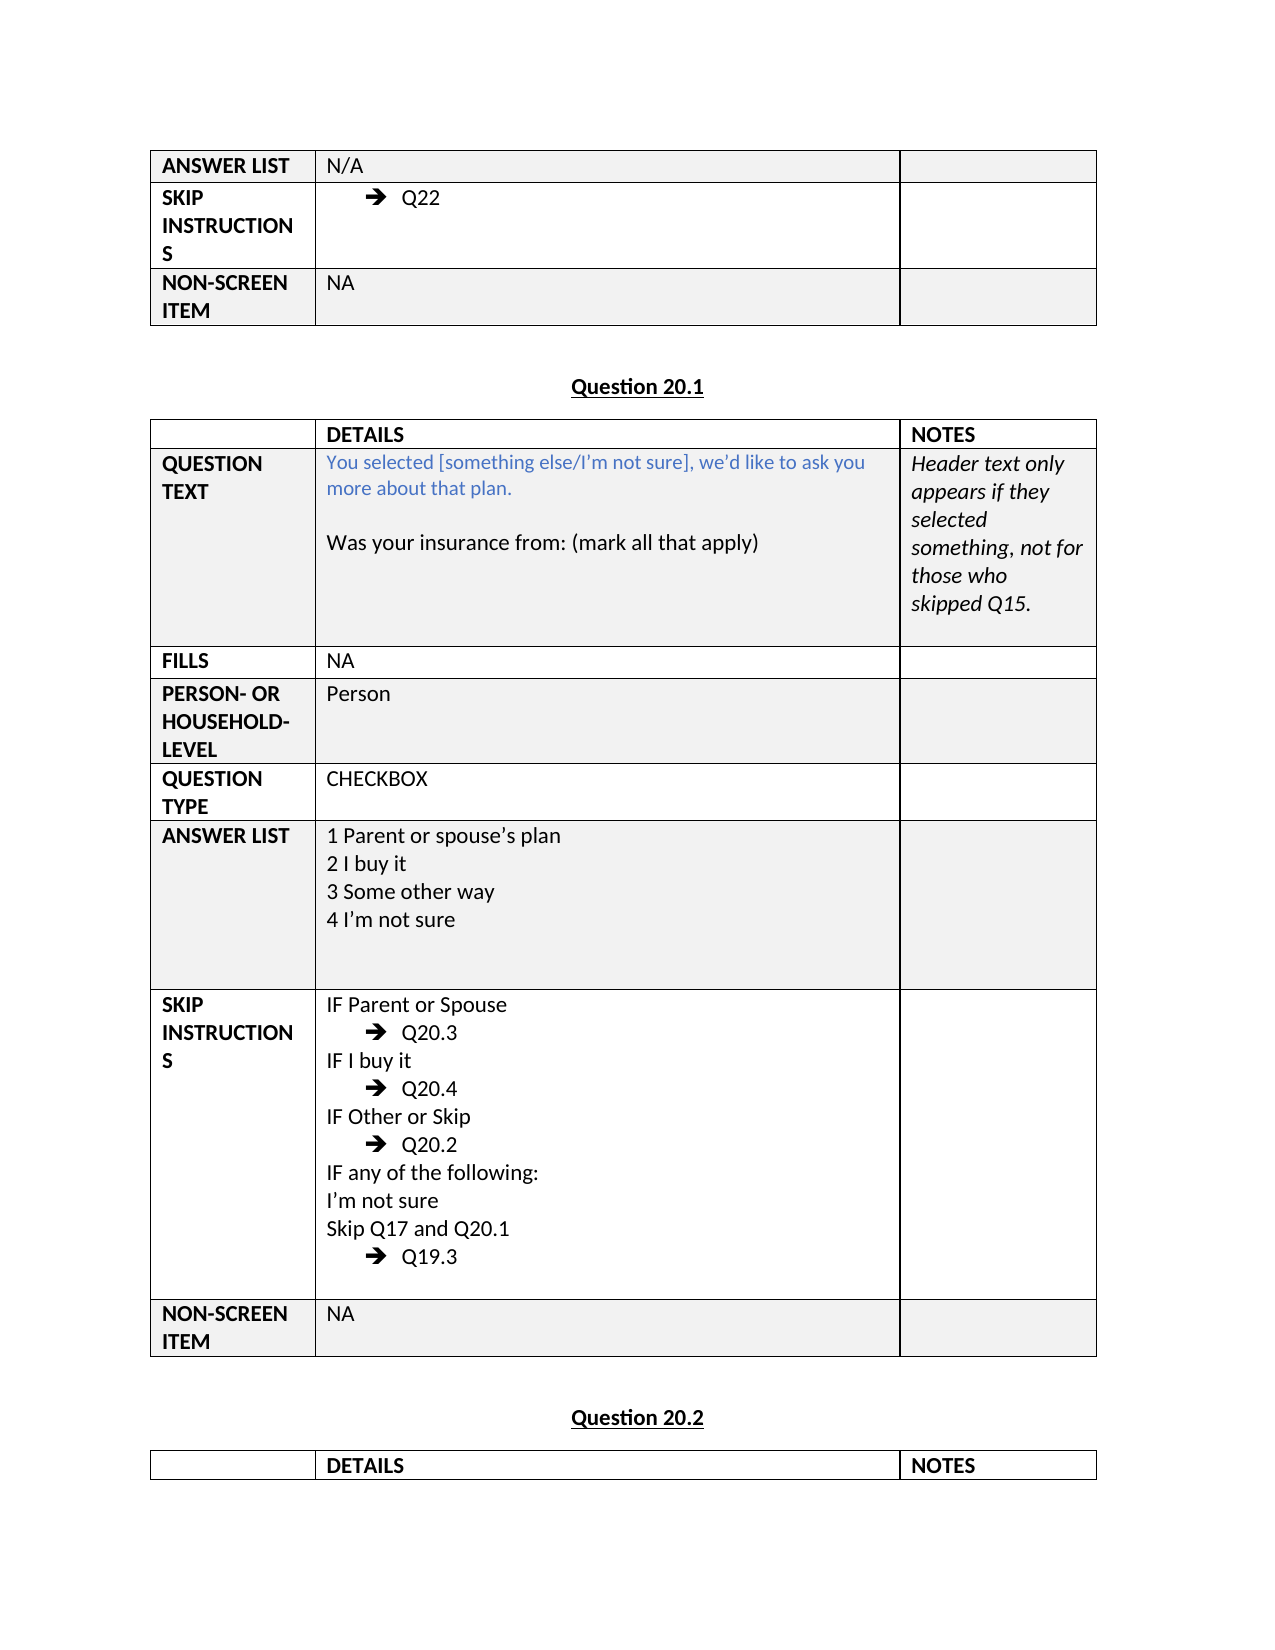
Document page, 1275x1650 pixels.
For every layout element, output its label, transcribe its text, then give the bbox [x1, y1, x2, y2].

table_cell Non-Screen Item [151, 1300, 315, 1356]
text Question 20.2 [150, 1403, 1125, 1431]
table_cell Answer list [151, 821, 315, 989]
table_cell Person [316, 679, 899, 763]
table_cell [901, 821, 1096, 989]
table_cell Question Text [151, 449, 315, 646]
table_cell Q22 [316, 183, 899, 267]
table_cell Skip Instructions [151, 990, 315, 1298]
table_cell 1 Parent or spouse’s plan 2 I buy it 3 Some other way 4 I’m not sure [316, 821, 899, 989]
table_cell Question Type [151, 764, 315, 820]
table_header [151, 1451, 315, 1479]
table_cell CHECKBOX [316, 764, 899, 820]
table_cell [901, 1300, 1096, 1356]
table_cell fills [151, 647, 315, 678]
table_cell NA [316, 1300, 899, 1356]
table_cell N/A [316, 151, 899, 182]
table_cell [901, 151, 1096, 182]
table_header [151, 420, 315, 448]
table_cell [901, 679, 1096, 763]
table_cell Skip Instructions [151, 183, 315, 267]
table_cell [901, 990, 1096, 1298]
table_cell PERSON- OR hOUSEHOLD- LEVEL [151, 679, 315, 763]
table_header Notes [901, 420, 1096, 448]
table_header Notes [901, 1451, 1096, 1479]
table_header Details [316, 420, 899, 448]
table_cell [901, 764, 1096, 820]
table_cell IF Parent or Spouse Q20.3 IF I buy it Q20.4 IF Other or Skip Q20.2 IF any of the following: I’m not sure Skip Q17 and Q20.1 Q19.3 [316, 990, 899, 1298]
text Question 20.1 [150, 372, 1125, 400]
table_cell You selected [something else/I’m not sure], we’d like to ask you more about that plan. Was your insurance from: (mark all that apply) [316, 449, 899, 646]
table_cell Answer list [151, 151, 315, 182]
table_cell Header text only appears if they selected something, not for those who skipped Q15. [901, 449, 1096, 646]
table_cell [901, 183, 1096, 267]
table_cell Non-Screen Item [151, 269, 315, 324]
table_cell NA [316, 269, 899, 324]
table_cell [901, 269, 1096, 324]
table_header Details [316, 1451, 899, 1479]
table_cell [901, 647, 1096, 678]
table_cell NA [316, 647, 899, 678]
